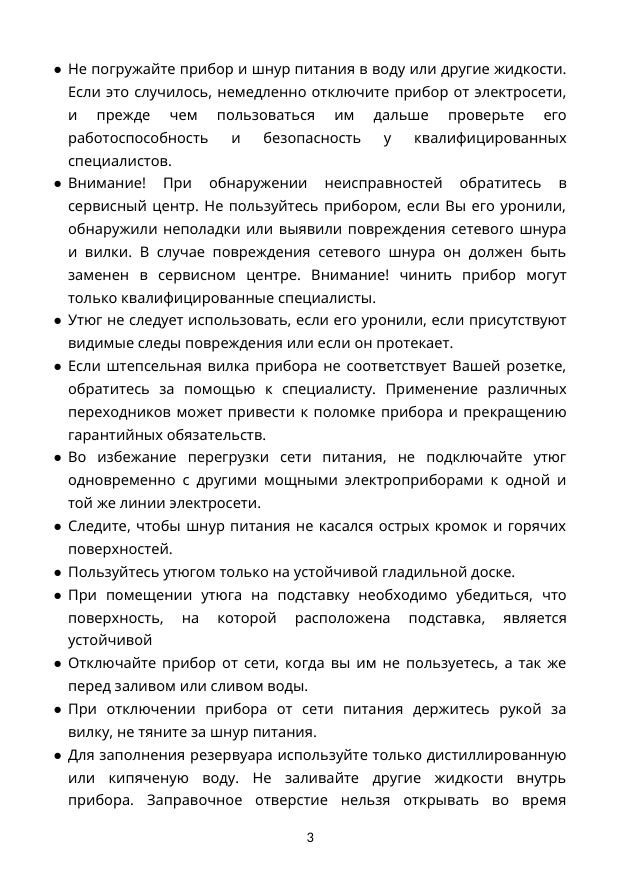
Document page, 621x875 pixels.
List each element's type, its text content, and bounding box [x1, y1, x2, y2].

list При помещении утюга на подставку необходимо убедиться, что поверхность, на которой расположена подставка, является устойчивой [53, 584, 567, 650]
list При отключении прибора от сети питания держитесь рукой за вилку, не тяните за шнур питания. [53, 699, 567, 742]
list Следите, чтобы шнур питания не касался острых кромок и горячих поверхностей. [53, 516, 567, 559]
list Отключайте прибор от сети, когда вы им не пользуетесь, а так же перед заливом или сливом воды. [53, 653, 567, 696]
list Не погружайте прибор и шнур питания в воду или другие жидкости. Если это случилось, немедленно отключите прибор от электросети, и прежде чем пользоваться им дальше проверьте его работоспособность и безопасность у квалифицированных специалистов. [53, 59, 567, 170]
list Во избежание перегрузки сети питания, не подключайте утюг одновременно с другими мощными электроприборами к одной и той же линии электросети. [53, 447, 567, 513]
list Внимание! При обнаружении неисправностей обратитесь в сервисный центр. Не пользуйтесь прибором, если Вы его уронили, обнаружили неполадки или выявили повреждения сетевого шнура и вилки. В случае повреждения сетевого шнура он должен быть заменен в сервисном центре. Внимание! чинить прибор могут только квалифицированные специалисты. [53, 173, 567, 307]
list Если штепсельная вилка прибора не соответствует Вашей розетке, обратитесь за помощью к специалисту. Применение различных переходников может привести к поломке прибора и прекращению гарантийных обязательств. [53, 356, 567, 444]
list Утюг не следует использовать, если его уронили, если присутствуют видимые следы повреждения или если он протекает. [53, 310, 567, 353]
list Пользуйтесь утюгом только на устойчивой гладильной доске. [53, 562, 567, 582]
